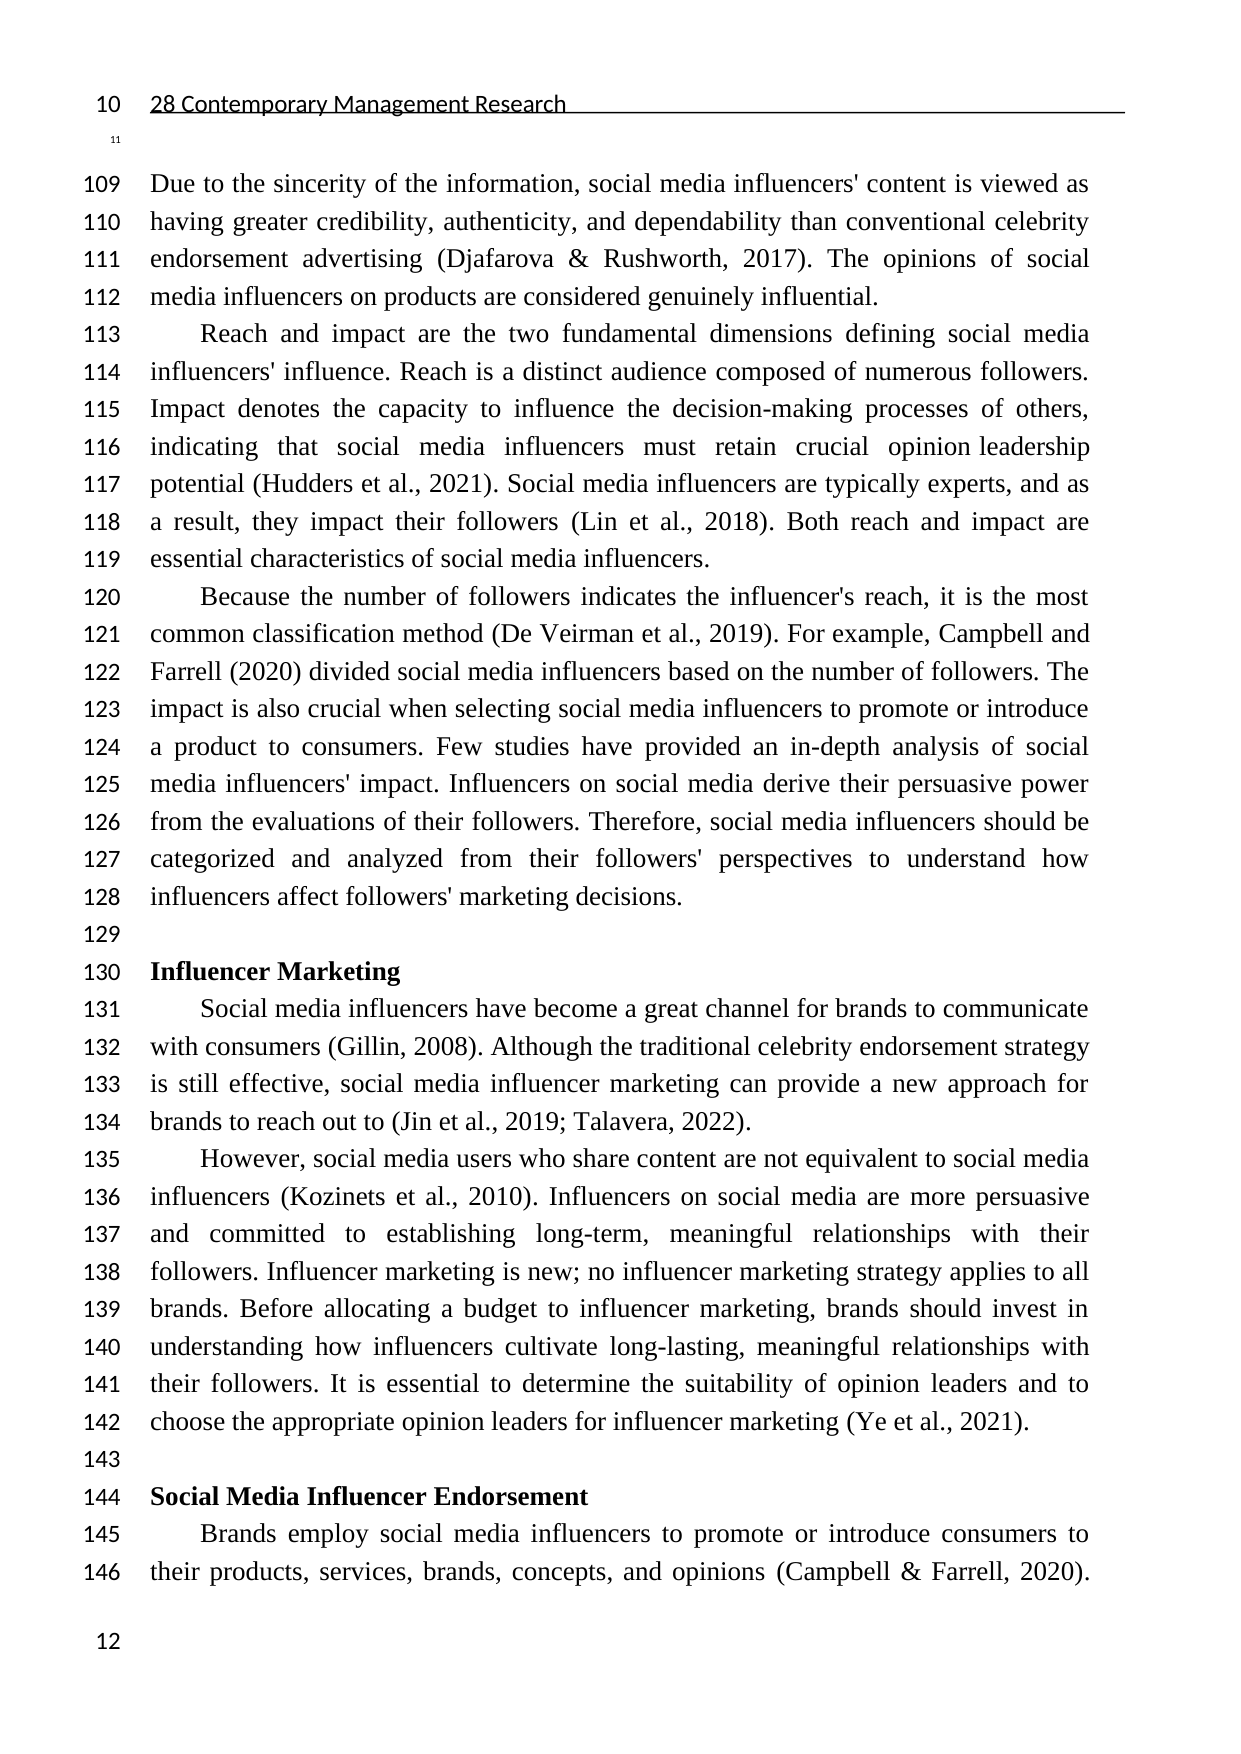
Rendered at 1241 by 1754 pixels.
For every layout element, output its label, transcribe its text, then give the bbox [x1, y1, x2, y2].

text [150, 164, 1090, 314]
text Social media influencers have become a great channel for brands to communicate with consumers (Gillin, 2008). Although the traditional celebrity endorsement strategy is still effective, social media influencer marketing can provide a new approach for brands to reach out to (Jin et al., 2019; Talavera, 2022). [150, 989, 1090, 1139]
text However, social media users who share content are not equivalent to social media influencers (Kozinets et al., 2010). Influencers on social media are more persuasive and committed to establishing long-term, meaningful relationships with their followers. Influencer marketing is new; no influencer marketing strategy applies to all brands. Before allocating a budget to influencer marketing, brands should invest in understanding how influencers cultivate long-lasting, meaningful relationships with their followers. It is essential to determine the suitability of opinion leaders and to choose the appropriate opinion leaders for influencer marketing (Ye et al., 2021). [150, 1139, 1090, 1439]
text Reach and impact are the two fundamental dimensions defining social media influencers' influence. Reach is a distinct audience composed of numerous followers. Impact denotes the capacity to influence the decision-making processes of others, indicating that social media influencers must retain crucial opinion leadership potential (Hudders et al., 2021). Social media influencers are typically experts, and as a result, they impact their followers (Lin et al., 2018). Both reach and impact are essential characteristics of social media influencers. [150, 314, 1090, 577]
text Social Media Influencer Endorsement [150, 1477, 1090, 1514]
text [150, 1514, 1090, 1589]
text Because the number of followers indicates the influencer's reach, it is the most common classification method (De Veirman et al., 2019). For example, Campbell and Farrell (2020) divided social media influencers based on the number of followers. The impact is also crucial when selecting social media influencers to promote or introduce a product to consumers. Few studies have provided an in-depth analysis of social media influencers' impact. Influencers on social media derive their persuasive power from the evaluations of their followers. Therefore, social media influencers should be categorized and analyzed from their followers' perspectives to understand how influencers affect followers' marketing decisions. [150, 577, 1090, 914]
text Influencer Marketing [150, 952, 1090, 989]
